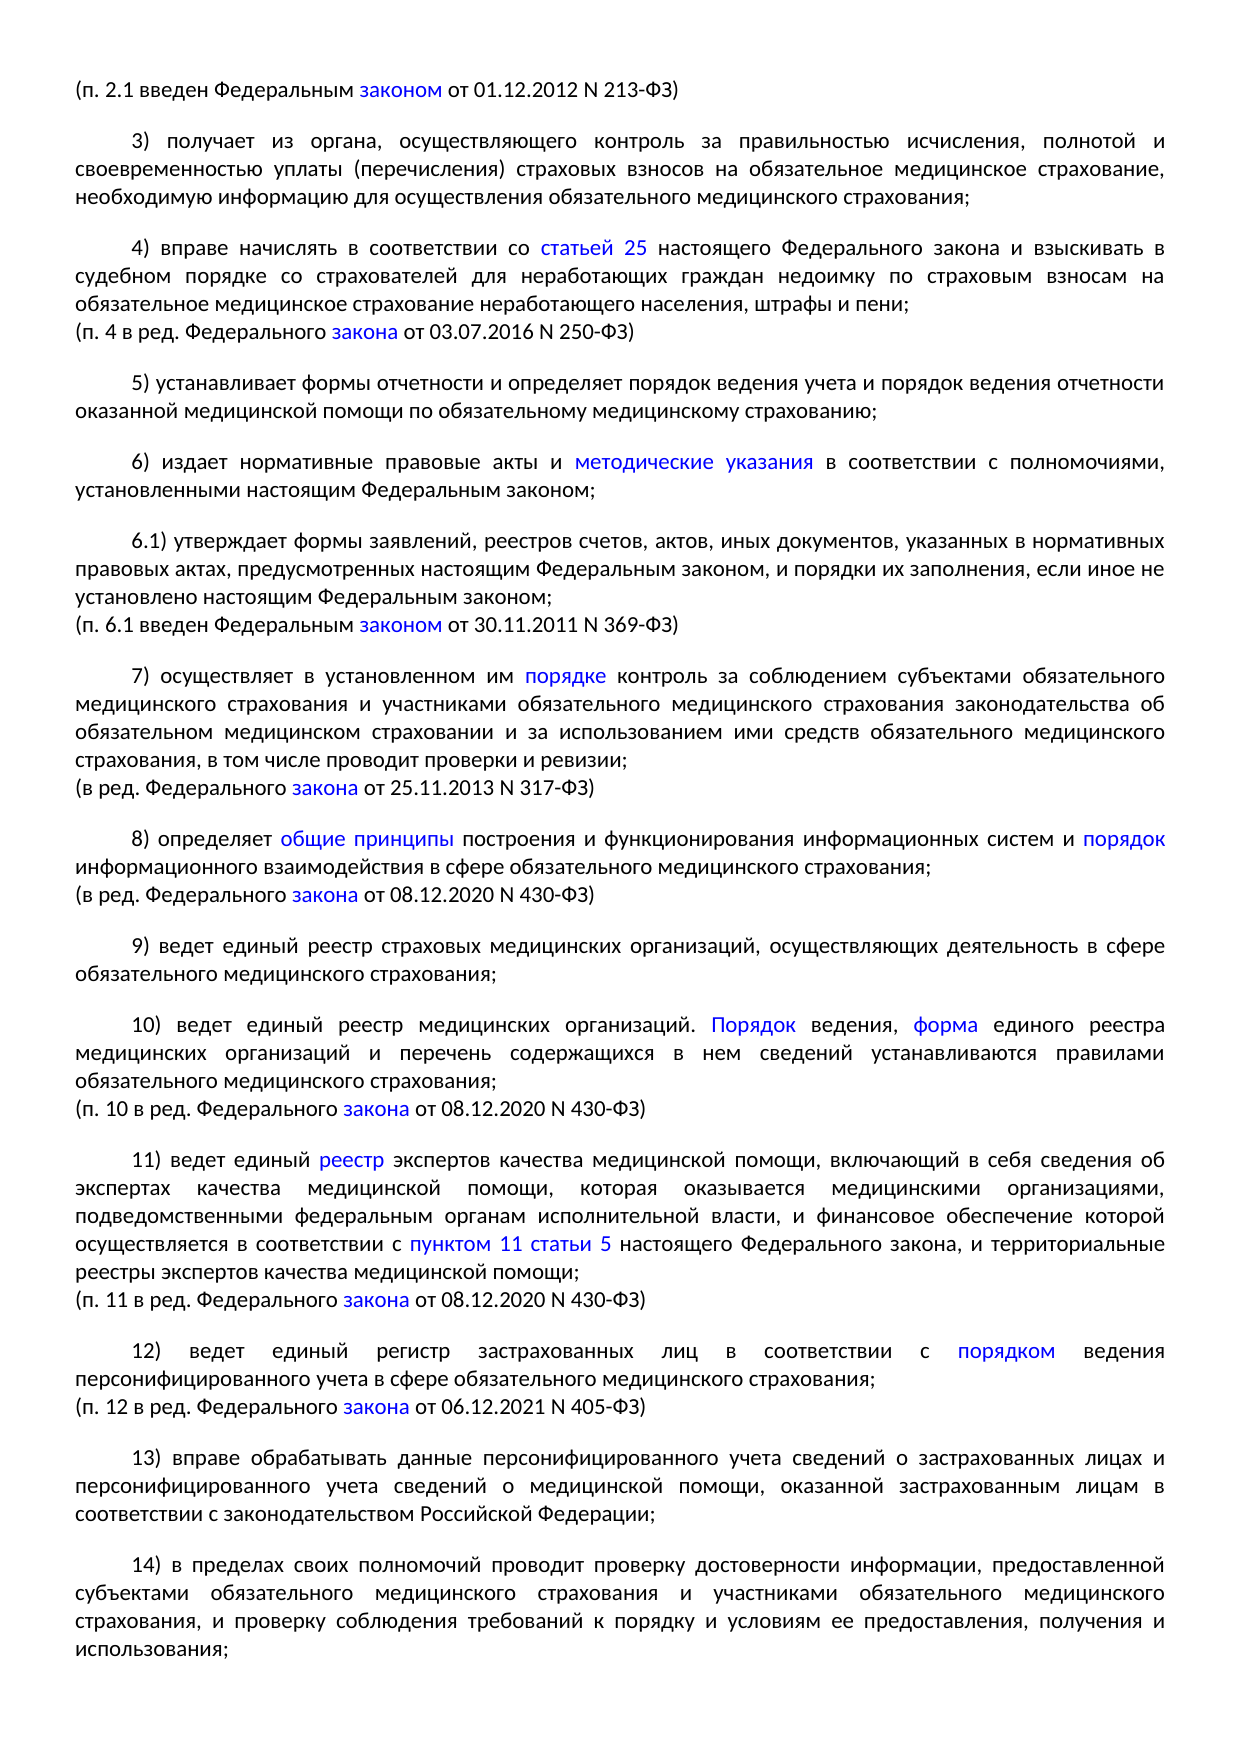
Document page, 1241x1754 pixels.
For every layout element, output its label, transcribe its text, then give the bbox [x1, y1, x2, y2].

text 12) ведет единый регистр застрахованных лиц в соответствии с порядком ведения персонифицированного учета в сфере обязательного медицинского страхования; [75, 1336, 1165, 1392]
text 14) в пределах своих полномочий проводит проверку достоверности информации, предоставленной субъектами обязательного медицинского страхования и участниками обязательного медицинского страхования, и проверку соблюдения требований к порядку и условиям ее предоставления, получения и использования; [75, 1550, 1165, 1662]
text 3) получает из органа, осуществляющего контроль за правильностью исчисления, полнотой и своевременностью уплаты (перечисления) страховых взносов на обязательное медицинское страхование, необходимую информацию для осуществления обязательного медицинского страхования; [75, 126, 1165, 210]
text (п. 12 в ред. Федерального закона от 06.12.2021 N 405-ФЗ) [75, 1392, 1165, 1420]
text 6) издает нормативные правовые акты и методические указания в соответствии с полномочиями, установленными настоящим Федеральным законом; [75, 447, 1165, 503]
text (п. 4 в ред. Федерального закона от 03.07.2016 N 250-ФЗ) [75, 317, 1165, 345]
text (в ред. Федерального закона от 25.11.2013 N 317-ФЗ) [75, 773, 1165, 801]
text 5) устанавливает формы отчетности и определяет порядок ведения учета и порядок ведения отчетности оказанной медицинской помощи по обязательному медицинскому страхованию; [75, 368, 1165, 424]
text 11) ведет единый реестр экспертов качества медицинской помощи, включающий в себя сведения об экспертах качества медицинской помощи, которая оказывается медицинскими организациями, подведомственными федеральным органам исполнительной власти, и финансовое обеспечение которой осуществляется в соответствии с пунктом 11 статьи 5 настоящего Федерального закона, и территориальные реестры экспертов качества медицинской помощи; [75, 1145, 1165, 1285]
text (в ред. Федерального закона от 08.12.2020 N 430-ФЗ) [75, 880, 1165, 908]
text 4) вправе начислять в соответствии со статьей 25 настоящего Федерального закона и взыскивать в судебном порядке со страхователей для неработающих граждан недоимку по страховым взносам на обязательное медицинское страхование неработающего населения, штрафы и пени; [75, 233, 1165, 317]
text (п. 2.1 введен Федеральным законом от 01.12.2012 N 213-ФЗ) [75, 75, 1165, 103]
text 7) осуществляет в установленном им порядке контроль за соблюдением субъектами обязательного медицинского страхования и участниками обязательного медицинского страхования законодательства об обязательном медицинском страховании и за использованием ими средств обязательного медицинского страхования, в том числе проводит проверки и ревизии; [75, 661, 1165, 773]
text 10) ведет единый реестр медицинских организаций. Порядок ведения, форма единого реестра медицинских организаций и перечень содержащихся в нем сведений устанавливаются правилами обязательного медицинского страхования; [75, 1010, 1165, 1094]
text (п. 10 в ред. Федерального закона от 08.12.2020 N 430-ФЗ) [75, 1094, 1165, 1122]
text 9) ведет единый реестр страховых медицинских организаций, осуществляющих деятельность в сфере обязательного медицинского страхования; [75, 931, 1165, 987]
text 13) вправе обрабатывать данные персонифицированного учета сведений о застрахованных лицах и персонифицированного учета сведений о медицинской помощи, оказанной застрахованным лицам в соответствии с законодательством Российской Федерации; [75, 1443, 1165, 1527]
text 8) определяет общие принципы построения и функционирования информационных систем и порядок информационного взаимодействия в сфере обязательного медицинского страхования; [75, 824, 1165, 880]
text 6.1) утверждает формы заявлений, реестров счетов, актов, иных документов, указанных в нормативных правовых актах, предусмотренных настоящим Федеральным законом, и порядки их заполнения, если иное не установлено настоящим Федеральным законом; [75, 526, 1165, 610]
text (п. 6.1 введен Федеральным законом от 30.11.2011 N 369-ФЗ) [75, 610, 1165, 638]
text (п. 11 в ред. Федерального закона от 08.12.2020 N 430-ФЗ) [75, 1285, 1165, 1313]
